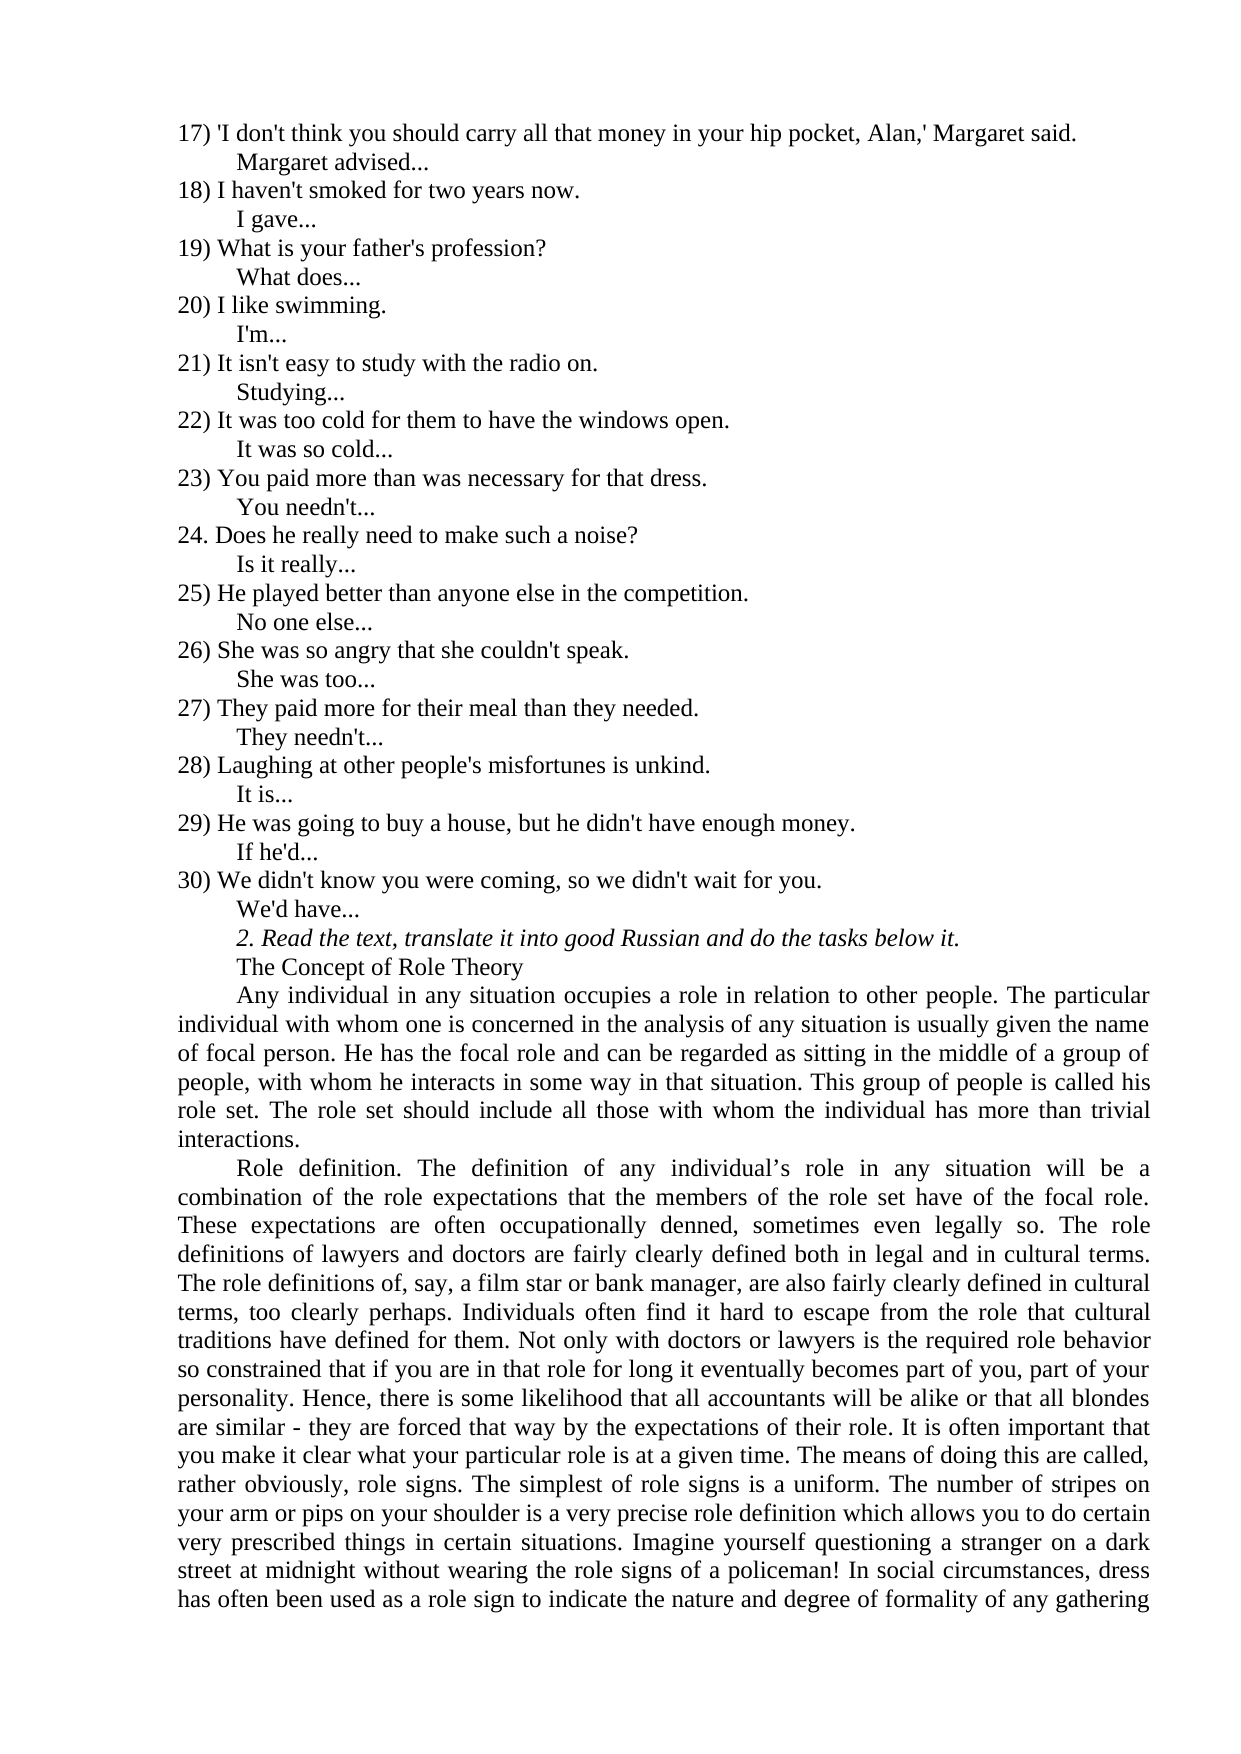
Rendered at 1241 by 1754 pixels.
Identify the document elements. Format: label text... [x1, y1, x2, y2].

text 25) He played better than anyone else in the competition. [177, 578, 1152, 607]
text It was so cold... [177, 434, 1152, 463]
text 20) I like swimming. [177, 291, 1152, 319]
text Is it really... [177, 549, 1152, 578]
text Studying... [177, 377, 1152, 406]
text 18) I haven't smoked for two years now. [177, 176, 1152, 204]
text 30) We didn't know you were coming, so we didn't wait for you. [177, 866, 1152, 894]
text It is... [177, 779, 1152, 808]
text What does... [177, 262, 1152, 291]
text We'd have... [177, 894, 1152, 923]
text I gave... [177, 204, 1152, 233]
text 28) Laughing at other people's misfortunes is unkind. [177, 751, 1152, 779]
text 22) It was too cold for them to have the windows open. [177, 406, 1152, 434]
text 21) It isn't easy to study with the radio on. [177, 348, 1152, 377]
text Margaret advised... [177, 147, 1152, 176]
text 26) She was so angry that she couldn't speak. [177, 636, 1152, 664]
text 24. Does he really need to make such a noise? [177, 521, 1152, 549]
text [177, 1153, 1152, 1613]
text Any individual in any situation occupies a role in relation to other people. The particular individual with whom one is concerned in the analysis of any situation is usually given the name of focal person. He has the focal role and can be regarded as sitting in the middle of a group of people, with whom he interacts in some way in that situation. This group of people is called his role set. The role set should include all those with whom the individual has more than trivial interactions. [177, 981, 1152, 1153]
text They needn't... [177, 722, 1152, 751]
text 29) He was going to buy a house, but he didn't have enough money. [177, 808, 1152, 837]
text 27) They paid more for their meal than they needed. [177, 693, 1152, 722]
text 19) What is your father's profession? [177, 233, 1152, 262]
text She was too... [177, 664, 1152, 693]
text You needn't... [177, 492, 1152, 521]
text If he'd... [177, 837, 1152, 866]
text I'm... [177, 319, 1152, 348]
text 17) 'I don't think you should carry all that money in your hip pocket, Alan,' Margaret said. [177, 118, 1152, 147]
text No one else... [177, 607, 1152, 636]
text 2. Read the text, translate it into good Russian and do the tasks below it. [177, 923, 1152, 952]
text The Concept of Role Theory [177, 952, 1152, 981]
text 23) You paid more than was necessary for that dress. [177, 463, 1152, 492]
